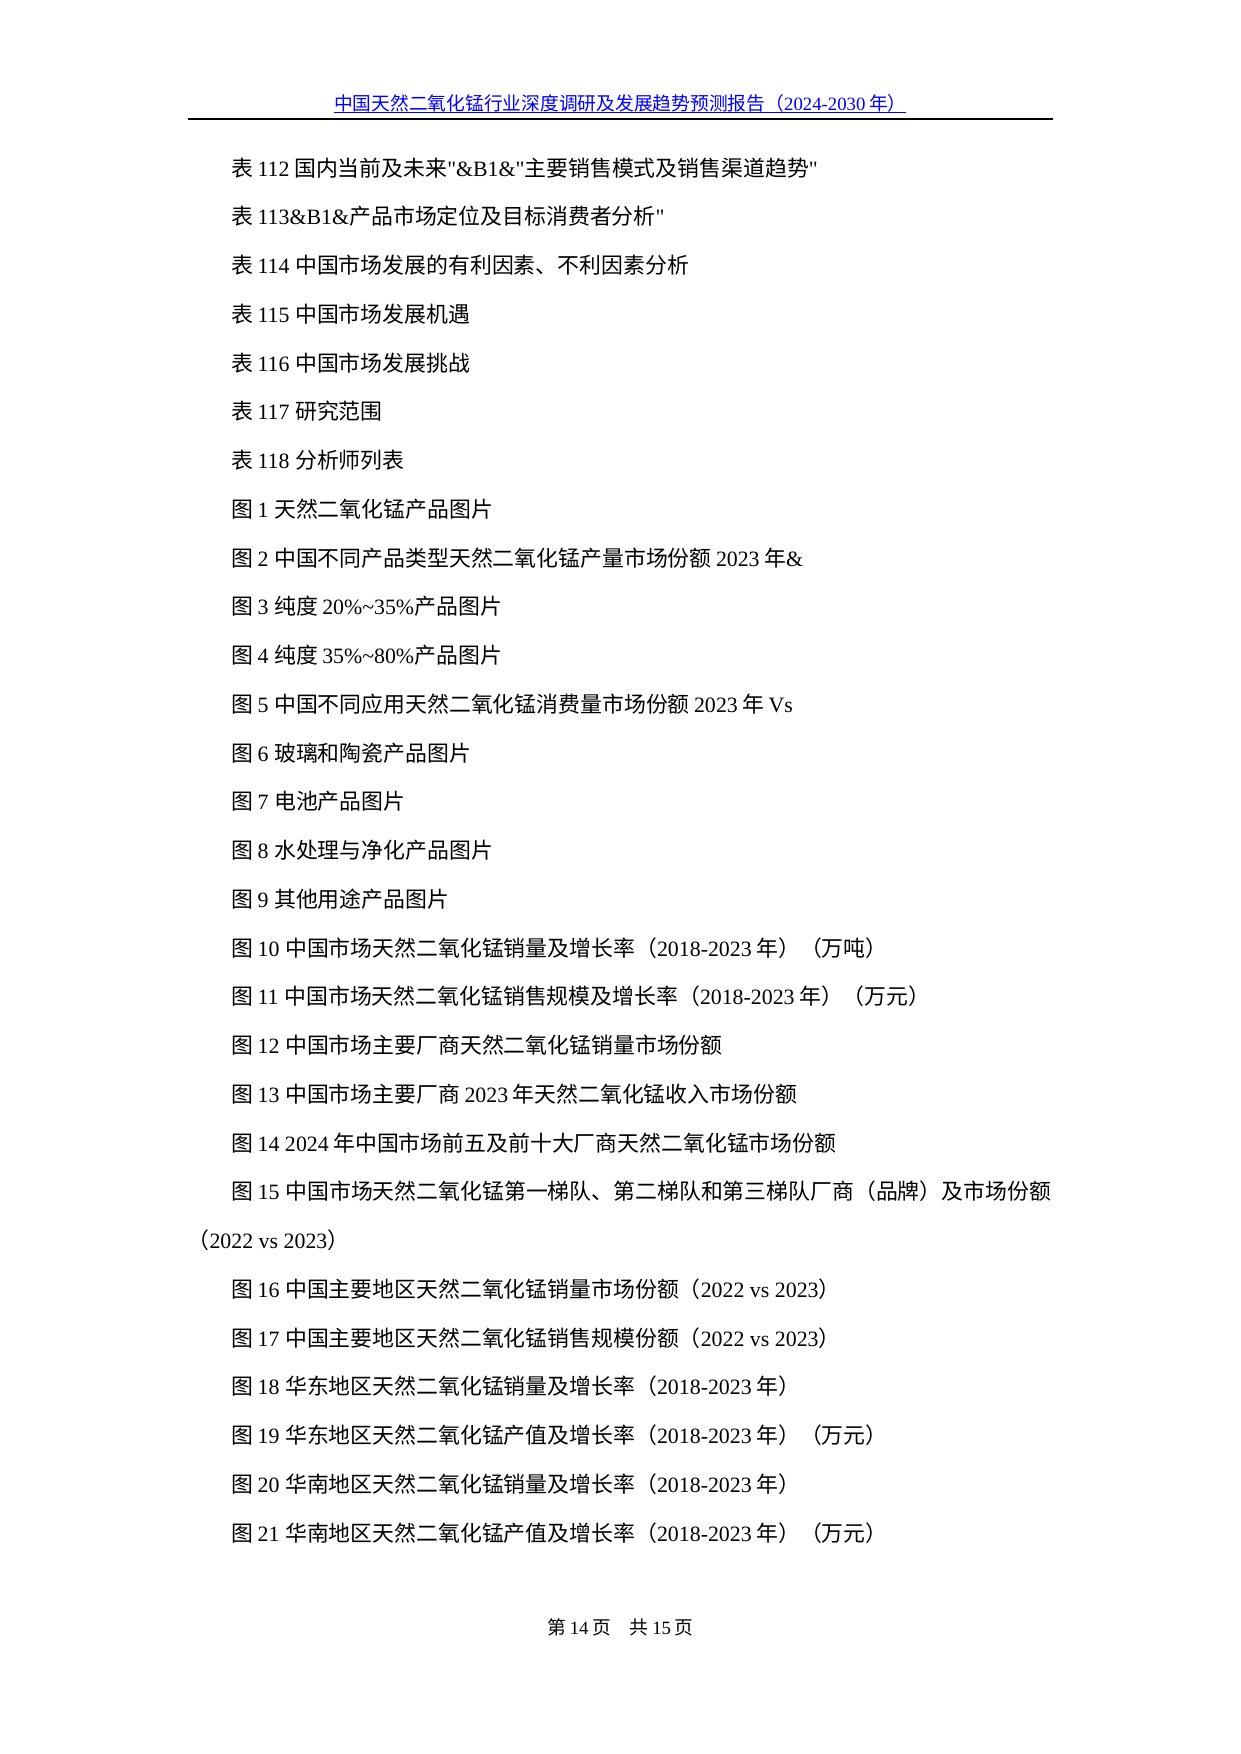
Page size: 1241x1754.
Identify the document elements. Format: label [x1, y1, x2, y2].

text [187, 150, 1053, 1548]
